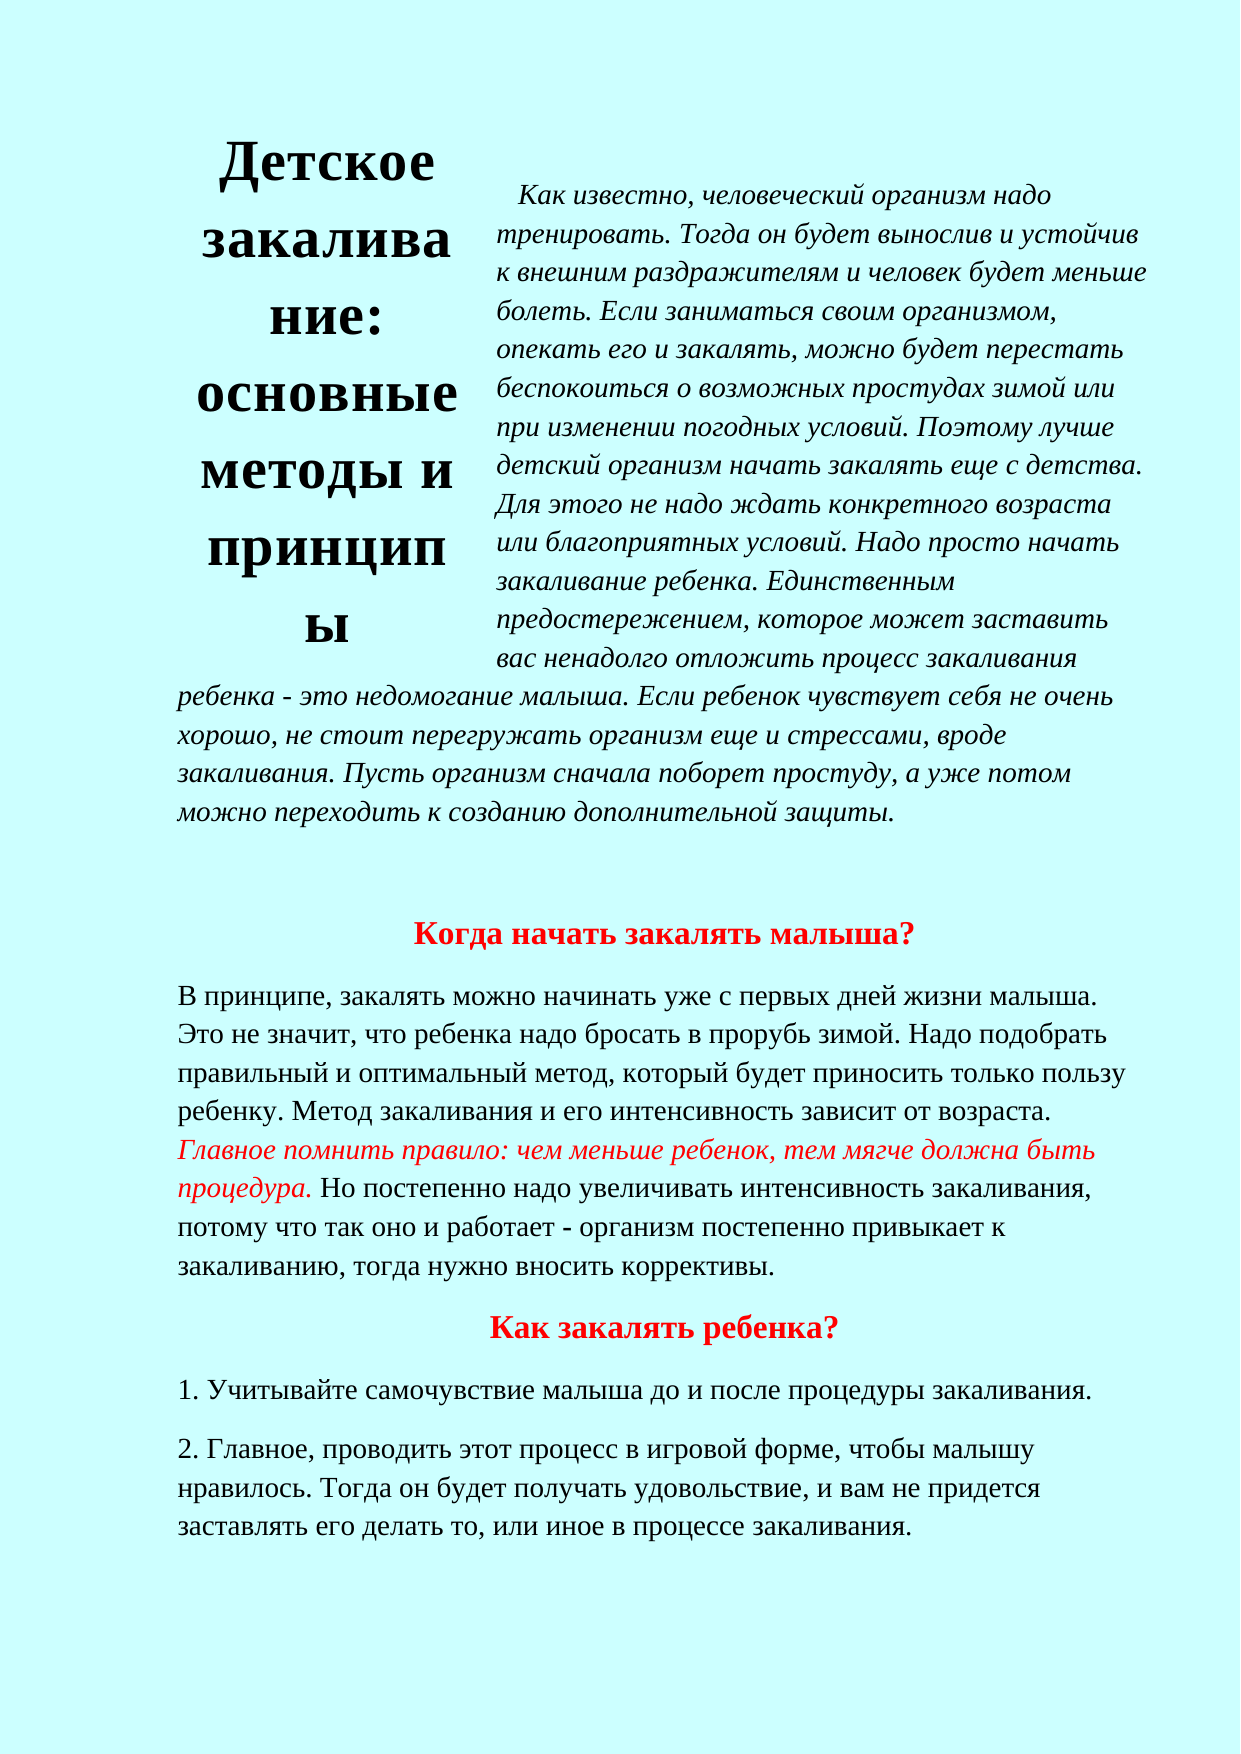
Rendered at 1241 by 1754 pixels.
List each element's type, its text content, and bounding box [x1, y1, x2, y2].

text Как закалять ребенка? [177, 1307, 1152, 1345]
text В принципе, закалять можно начинать уже с первых дней жизни малыша. Это не значит, что ребенка надо бросать в прорубь зимой. Надо подобрать правильный и оптимальный метод, который будет приносить только пользу ребенку. Метод закаливания и его интенсивность зависит от возраста. Главное помнить правило: чем меньше ребенок, тем мягче должна быть процедура. Но постепенно надо увеличивать интенсивность закаливания, потому что так оно и работает - организм постепенно привыкает к закаливанию, тогда нужно вносить коррективы. [177, 978, 1152, 1281]
text 2. Главное, проводить этот процесс в игровой форме, чтобы малышу нравилось. Тогда он будет получать удовольствие, и вам не придется заставлять его делать то, или иное в процессе закаливания. [177, 1431, 1152, 1542]
text Как известно, человеческий организм надо тренировать. Тогда он будет вынослив и устойчив к внешним раздражителям и человек будет меньше болеть. Если заниматься своим организмом, опекать его и закалять, можно будет перестать беспокоиться о возможных простудах зимой или при изменении погодных условий. Поэтому лучше детский организм начать закалять еще с детства. Для этого не надо ждать конкретного возраста или благоприятных условий. Надо просто начать закаливание ребенка. Единственным предостережением, которое может заставить вас ненадолго отложить процесс закаливания ребенка - это недомогание малыша. Если ребенок чувствует себя не очень хорошо, не стоит перегружать организм еще и стрессами, вроде закаливания. Пусть организм сначала поборет простуду, а уже потом можно переходить к созданию дополнительной защиты. [177, 177, 1152, 828]
text 1. Учитывайте самочувствие малыша до и после процедуры закаливания. [177, 1372, 1152, 1405]
text Когда начать закалять малыша? [177, 913, 1152, 951]
